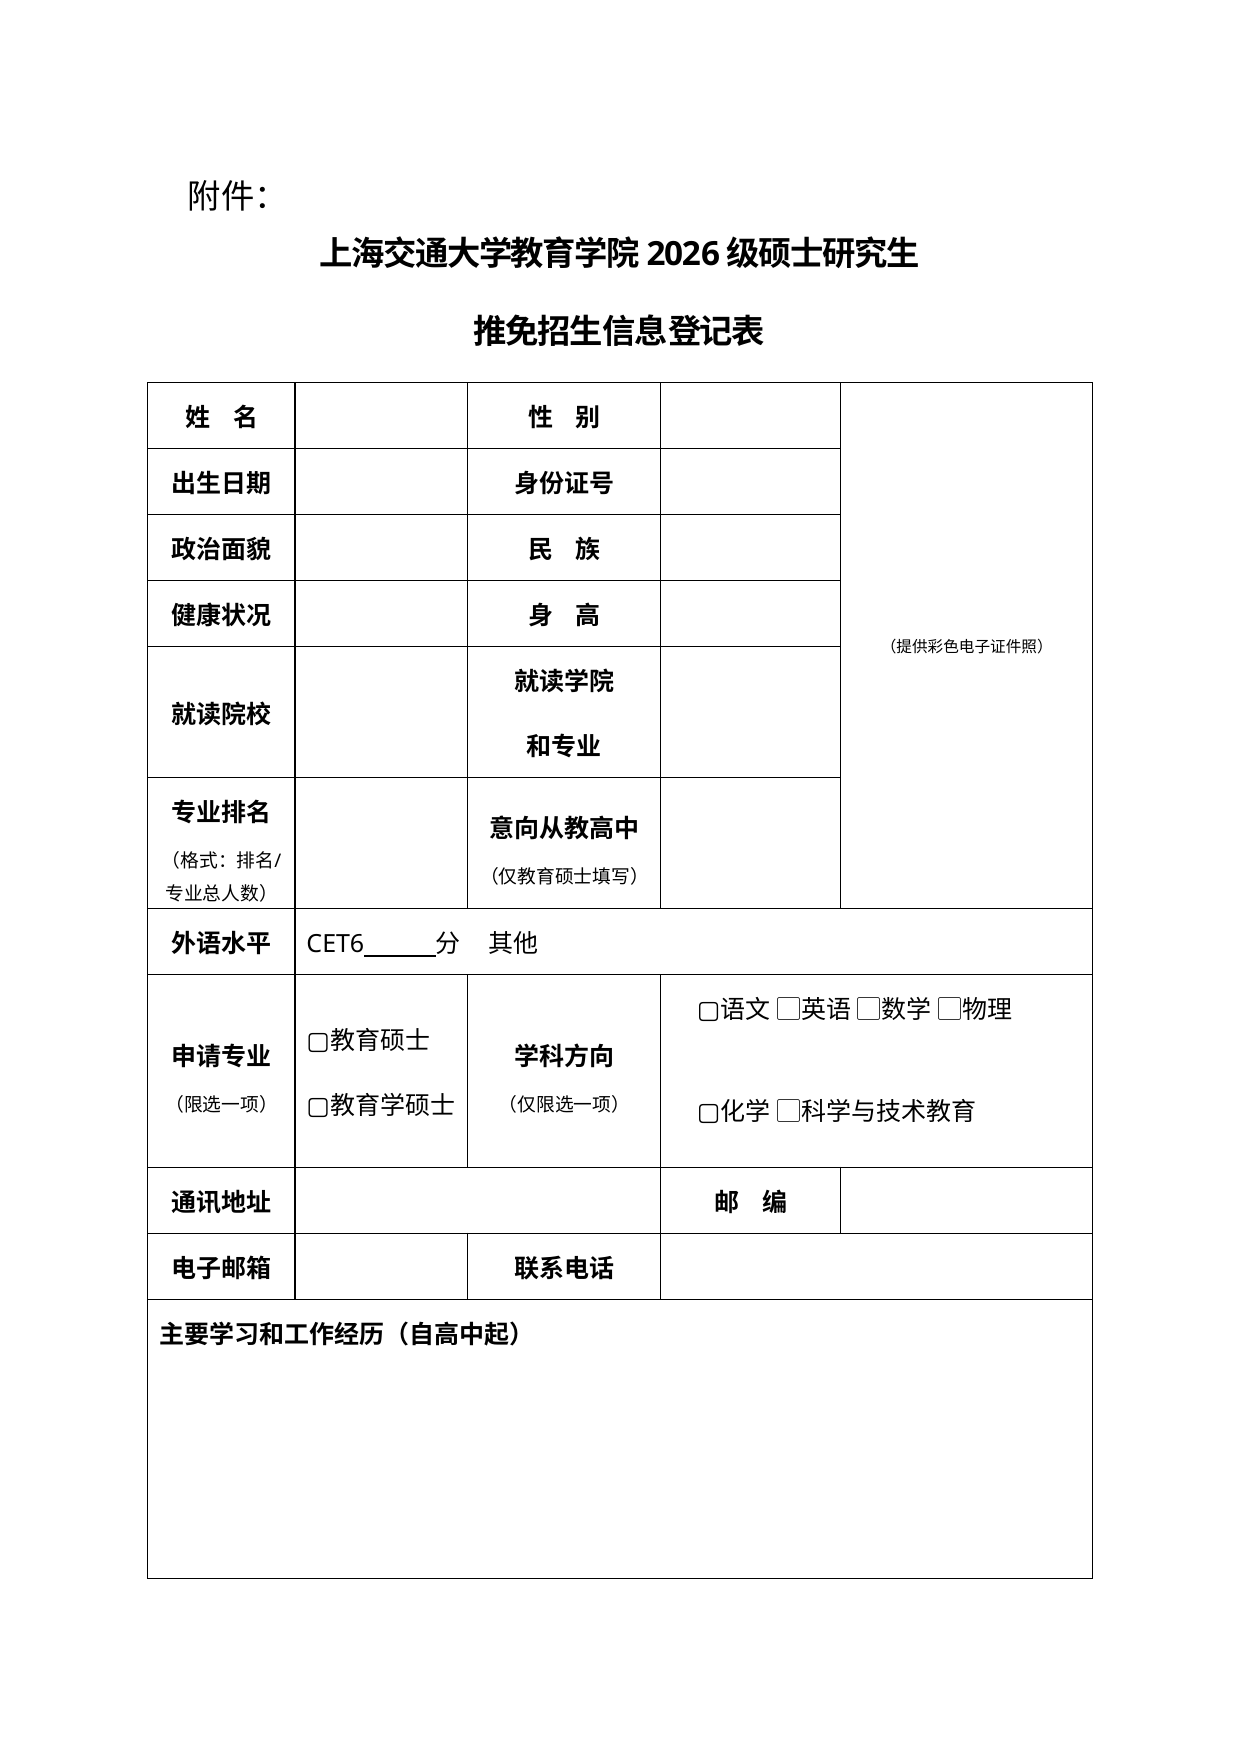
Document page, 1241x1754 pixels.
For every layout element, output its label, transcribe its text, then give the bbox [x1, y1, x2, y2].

table_cell 专业排名 （格式：排名/专业总人数） [148, 778, 294, 908]
table_cell 就读院校 [148, 647, 294, 777]
table_cell [296, 647, 467, 777]
table_cell 申请专业（限选一项） [148, 975, 294, 1167]
table_cell [661, 1234, 1092, 1299]
table_cell 通讯地址 [148, 1168, 294, 1233]
table_cell [296, 778, 467, 908]
table_cell [661, 647, 840, 777]
table_cell 主要学习和工作经历（自高中起） [148, 1300, 1092, 1578]
table_cell 健康状况 [148, 581, 294, 646]
table_cell 身 高 [468, 581, 660, 646]
table_cell 政治面貌 [148, 515, 294, 580]
table_cell 邮 编 [661, 1168, 840, 1233]
table_cell [296, 449, 467, 514]
table_cell [296, 515, 467, 580]
table_cell 意向从教高中 （仅教育硕士填写） [468, 778, 660, 908]
table_header 姓 名 [148, 383, 294, 448]
table_header （提供彩色电子证件照） [841, 383, 1092, 908]
table_cell 出生日期 [148, 449, 294, 514]
table_header [296, 383, 467, 448]
table_header 性 别 [468, 383, 660, 448]
table_cell [661, 581, 840, 646]
table_cell 电子邮箱 [148, 1234, 294, 1299]
table_cell [296, 1168, 660, 1233]
table_cell CET6 分 其他 [296, 909, 1092, 974]
table_cell [661, 515, 840, 580]
table_cell 身份证号 [468, 449, 660, 514]
table_header [661, 383, 840, 448]
text 附件： [187, 162, 1053, 227]
table_cell 就读学院 和专业 [468, 647, 660, 777]
table_cell 学科方向 （仅限选一项） [468, 975, 660, 1167]
table_cell ▢语文 ▢英语 ▢数学 ▢物理 ▢化学 ▢科学与技术教育 [661, 975, 1092, 1167]
table_cell [296, 1234, 467, 1299]
table_cell 联系电话 [468, 1234, 660, 1299]
table_cell [841, 1168, 1092, 1233]
text 上海交通大学教育学院2026级硕士研究生 [187, 227, 1053, 275]
table_cell [296, 581, 467, 646]
table_cell 外语水平 [148, 909, 294, 974]
table_cell ▢教育硕士 ▢教育学硕士 [296, 975, 467, 1167]
text 推免招生信息登记表 [187, 304, 1053, 353]
table_cell [661, 778, 840, 908]
table_cell [661, 449, 840, 514]
table_cell 民 族 [468, 515, 660, 580]
